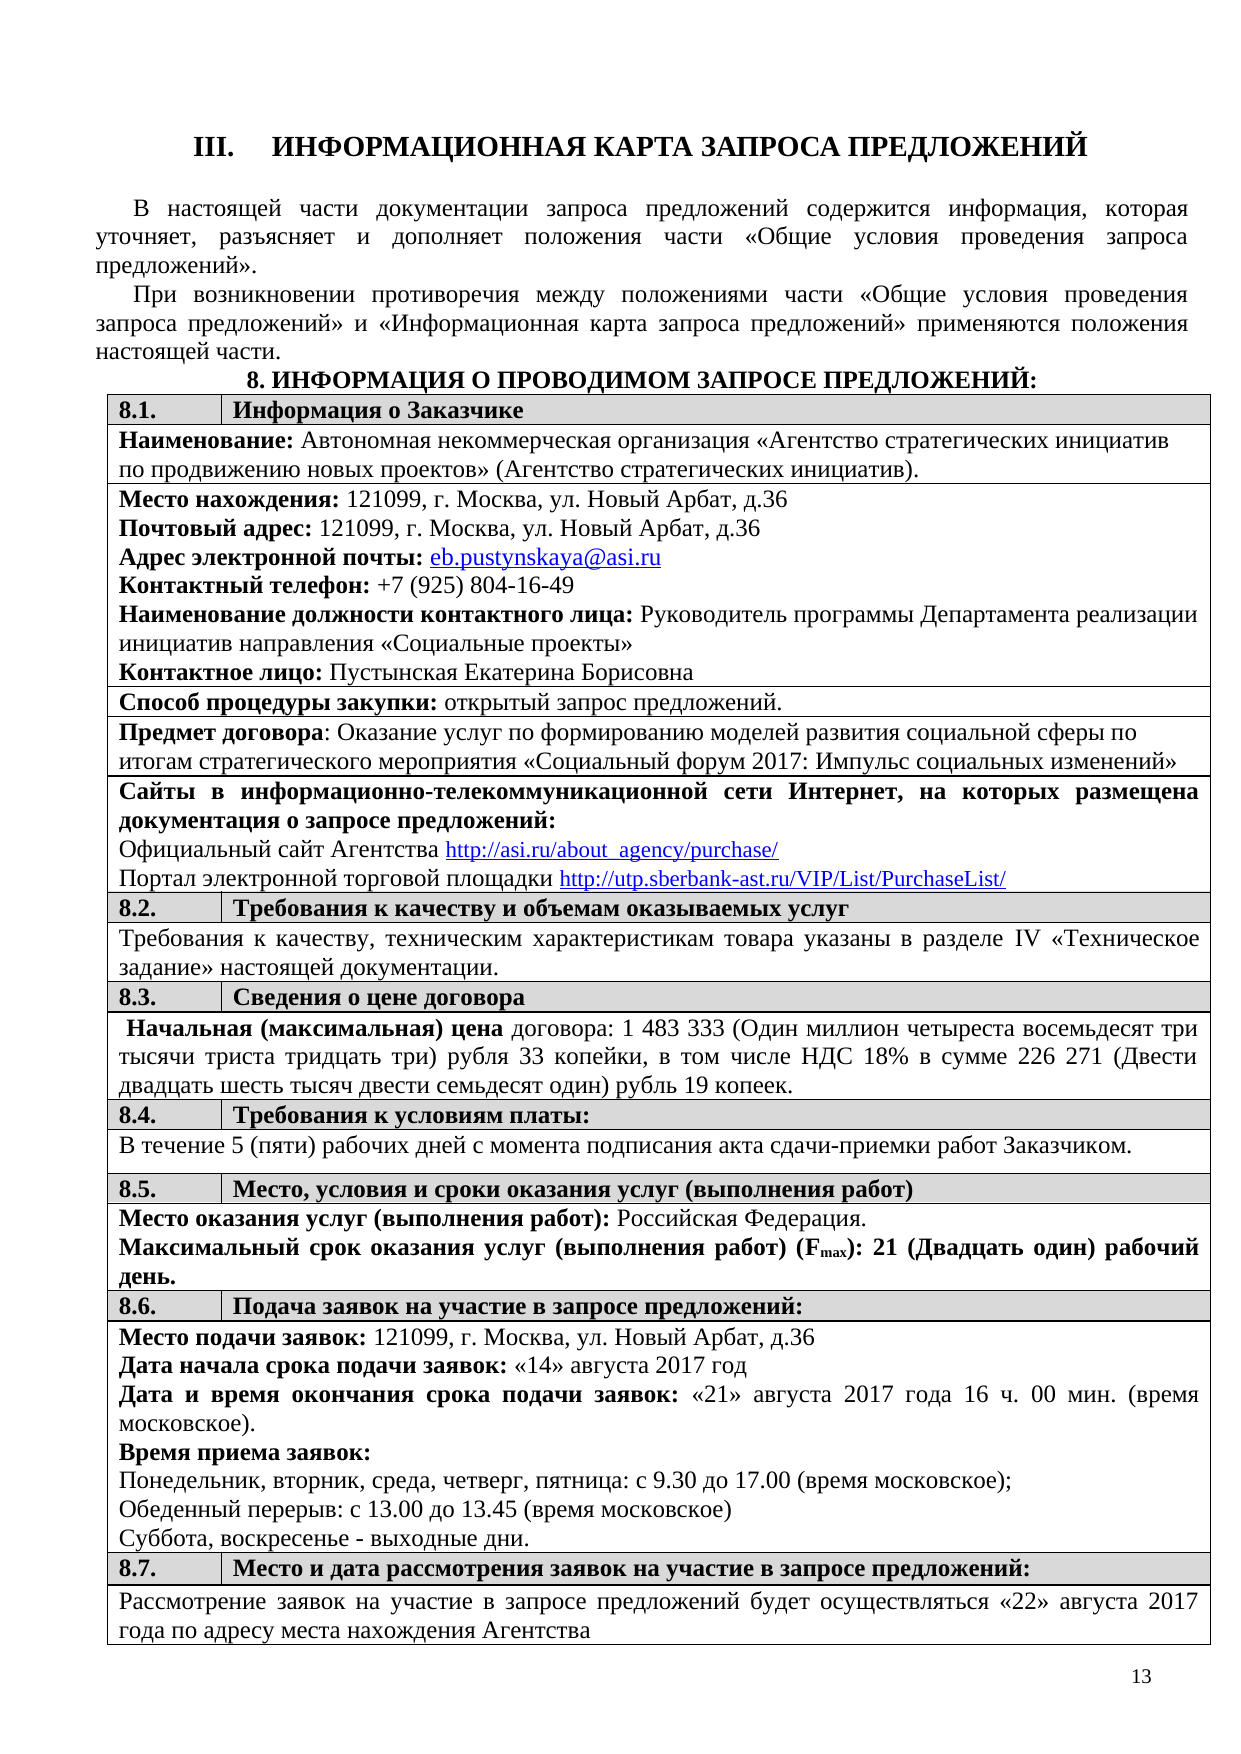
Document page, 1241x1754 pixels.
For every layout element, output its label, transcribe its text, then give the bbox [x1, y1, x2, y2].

table_cell 8.4. [108, 1100, 221, 1129]
table_cell Рассмотрение заявок на участие в запросе предложений будет осуществляться «22» августа 2017 года по адресу места нахождения Агентства [108, 1586, 1210, 1643]
table_header Информация о Заказчике [222, 395, 1210, 424]
table_cell 8.5. [108, 1174, 221, 1202]
table_cell 8.7. [108, 1553, 221, 1584]
subtitle ИНФОРМАЦИОННАЯ КАРТА ЗАПРОСА ПРЕДЛОЖЕНИЙ [170, 129, 1152, 162]
table_cell Сайты в информационно-телекоммуникационной сети Интернет, на которых размещена документация о запросе предложений: Официальный сайт Агентства http://asi.ru/about_agency/purchase/ Портал электронной торговой площадки http://utp.sberbank-ast.ru/VIP/List/PurchaseList/ [108, 777, 1210, 891]
table_cell Способ процедуры закупки: открытый запрос предложений. [108, 687, 1210, 716]
table_cell Место нахождения: 121099, г. Москва, ул. Новый Арбат, д.36 Почтовый адрес: 121099, г. Москва, ул. Новый Арбат, д.36 Адрес электронной почты: eb.pustynskaya@asi.ru Контактный телефон: +7 (925) 804-16-49 Наименование должности контактного лица: Руководитель программы Департамента реализации инициатив направления «Социальные проекты» Контактное лицо: Пустынская Екатерина Борисовна [108, 484, 1210, 686]
table_cell Место и дата рассмотрения заявок на участие в запросе предложений: [222, 1553, 1210, 1584]
table_cell 8.6. [108, 1291, 221, 1320]
text При возникновении противоречия между положениями части «Общие условия проведения запроса предложений» и «Информационная карта запроса предложений» применяются положения настоящей части. [95, 279, 1189, 365]
table_cell В течение 5 (пяти) рабочих дней с момента подписания акта сдачи-приемки работ Заказчиком. [108, 1130, 1210, 1173]
table_cell 8.2. [108, 893, 221, 922]
table_cell Начальная (максимальная) цена договора: 1 483 333 (Один миллион четыреста восемьдесят три тысячи триста тридцать три) рубля 33 копейки, в том числе НДС 18% в сумме 226 271 (Двести двадцать шесть тысяч двести семьдесят один) рубль 19 копеек. [108, 1013, 1210, 1099]
table_cell Место подачи заявок: 121099, г. Москва, ул. Новый Арбат, д.36 Дата начала срока подачи заявок: «14» августа 2017 год Дата и время окончания срока подачи заявок: «21» августа 2017 года 16 ч. 00 мин. (время московское). Время приема заявок: Понедельник, вторник, среда, четверг, пятница: с 9.30 до 17.00 (время московское); Обеденный перерыв: с 13.00 до 13.45 (время московское) Суббота, воскресенье - выходные дни. [108, 1322, 1210, 1552]
table_cell 8.3. [108, 982, 221, 1011]
table_cell Требования к качеству и объемам оказываемых услуг [222, 893, 1210, 922]
table_cell Предмет договора: Оказание услуг по формированию моделей развития социальной сферы по итогам стратегического мероприятия «Социальный форум 2017: Импульс социальных изменений» [108, 717, 1210, 775]
table_cell Требования к качеству, техническим характеристикам товара указаны в разделе IV «Техническое задание» настоящей документации. [108, 923, 1210, 981]
table_cell Место оказания услуг (выполнения работ): Российская Федерация. Максимальный срок оказания услуг (выполнения работ) (Fmax): 21 (Двадцать один) рабочий день. [108, 1204, 1210, 1290]
table_cell Требования к условиям платы: [222, 1100, 1210, 1129]
table_cell Наименование: Автономная некоммерческая организация «Агентство стратегических инициатив по продвижению новых проектов» (Агентство стратегических инициатив). [108, 425, 1210, 483]
table_cell Место, условия и сроки оказания услуг (выполнения работ) [222, 1174, 1210, 1202]
text В настоящей части документации запроса предложений содержится информация, которая уточняет, разъясняет и дополняет положения части «Общие условия проведения запроса предложений». [95, 193, 1189, 279]
text 8. ИНФОРМАЦИЯ О ПРОВОДИМОМ ЗАПРОСЕ ПРЕДЛОЖЕНИЙ: [133, 365, 1152, 394]
table_header 8.1. [108, 395, 221, 424]
table_cell Сведения о цене договора [222, 982, 1210, 1011]
table_cell Подача заявок на участие в запросе предложений: [222, 1291, 1210, 1320]
